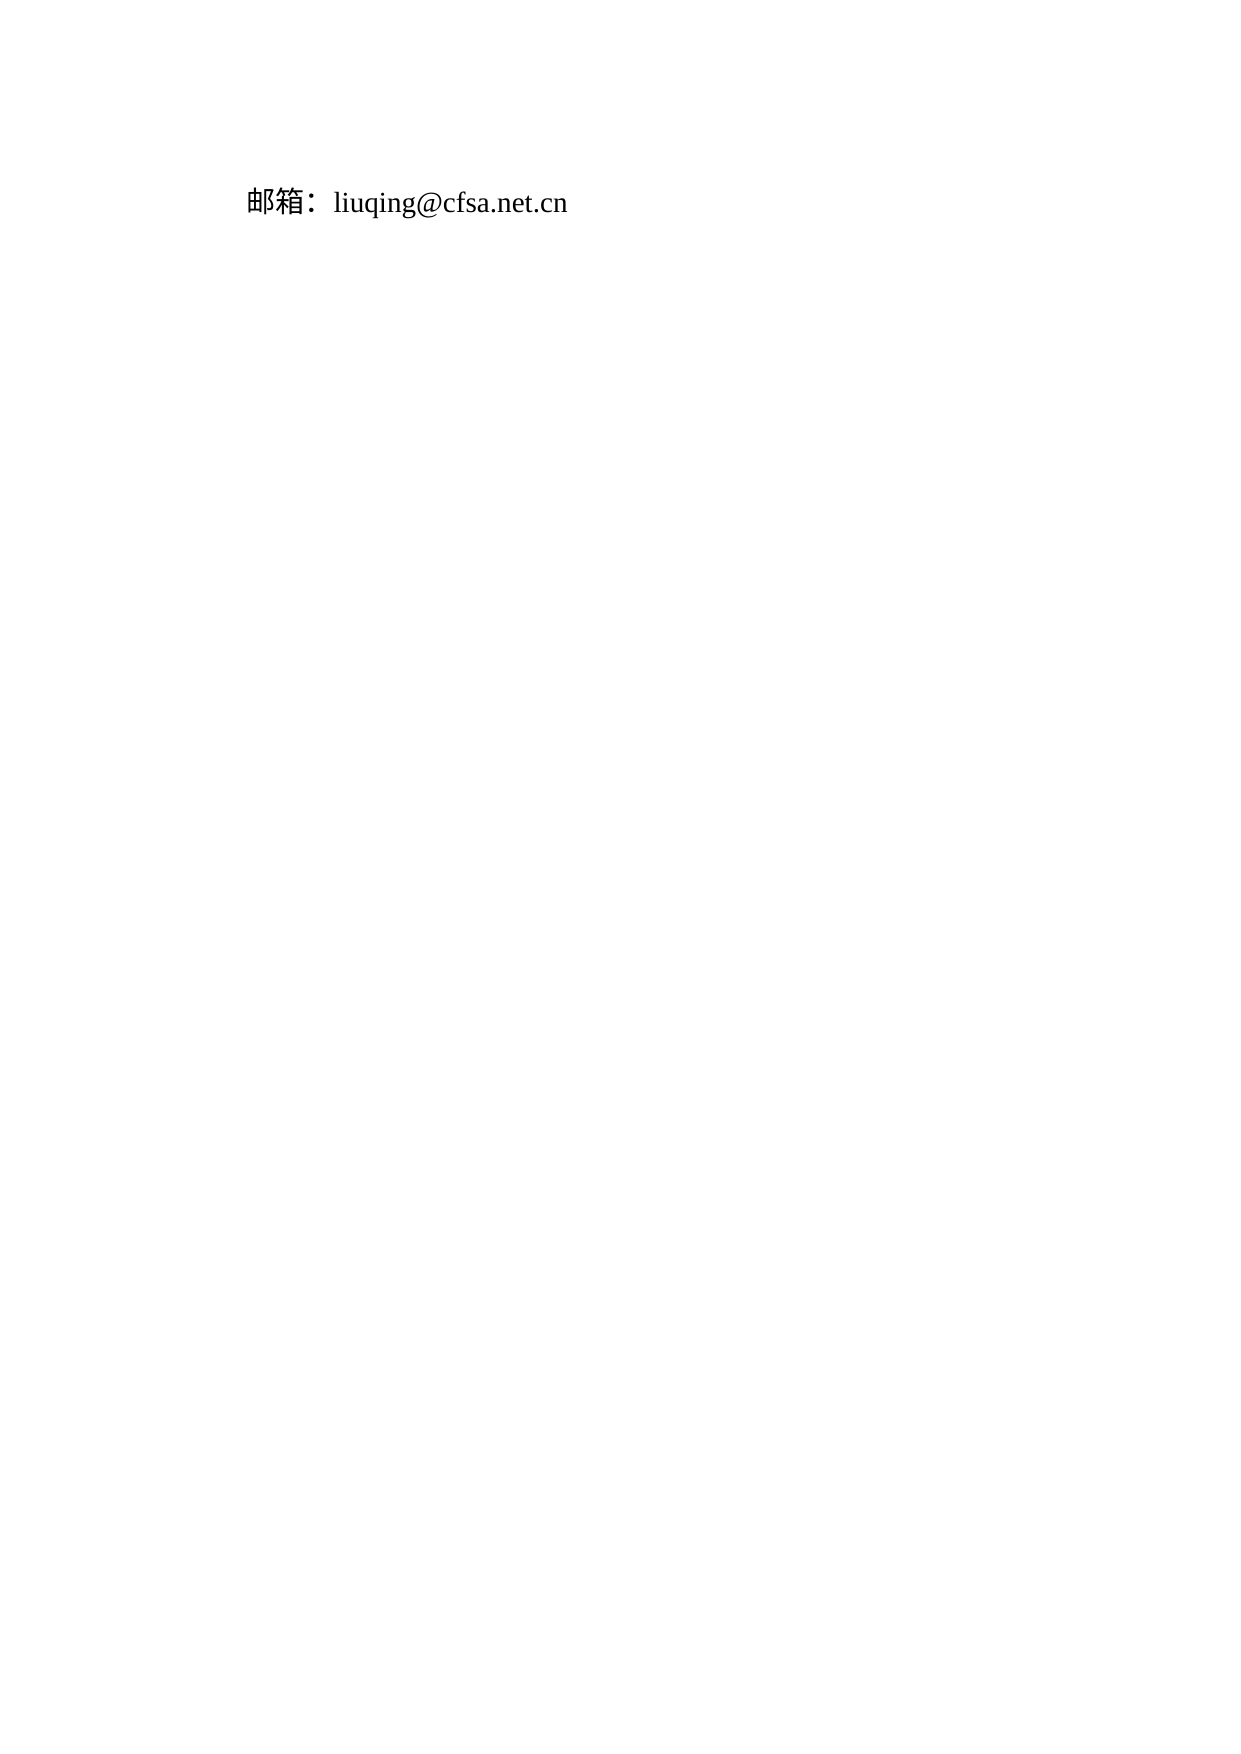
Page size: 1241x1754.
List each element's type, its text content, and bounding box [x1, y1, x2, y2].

text 邮箱：liuqing@cfsa.net.cn [187, 162, 1053, 224]
